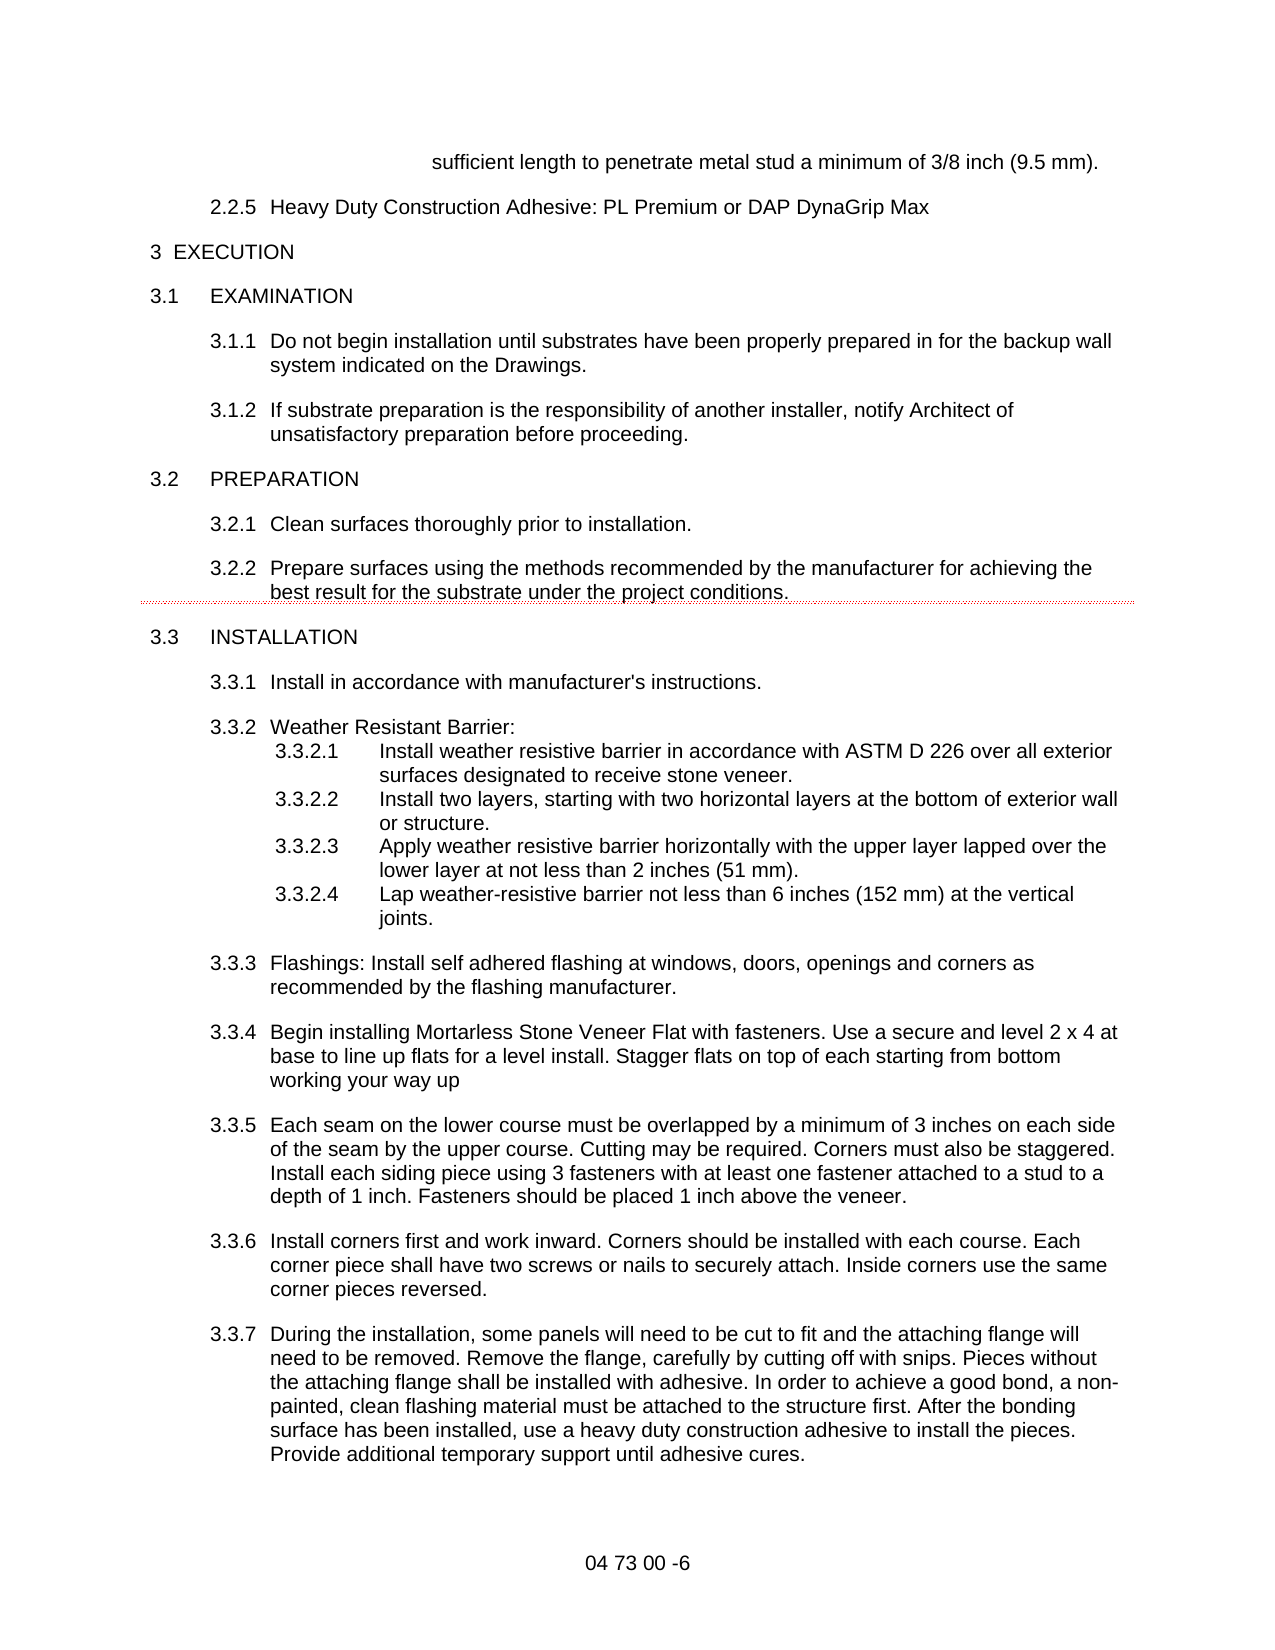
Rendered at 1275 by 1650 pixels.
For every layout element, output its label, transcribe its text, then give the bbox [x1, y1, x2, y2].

list Prepare surfaces using the methods recommended by the manufacturer for achieving the best result for the substrate under the project conditions. [210, 556, 1125, 604]
list Install corners first and work inward. Corners should be installed with each course. Each corner piece shall have two screws or nails to securely attach. Inside corners use the same corner pieces reversed. [210, 1229, 1125, 1301]
list Apply weather resistive barrier horizontally with the upper layer lapped over the lower layer at not less than 2 inches (51 mm). [275, 834, 1125, 882]
list Install weather resistive barrier in accordance with ASTM D 226 over all exterior surfaces designated to receive stone veneer. [275, 738, 1125, 786]
list PREPARATION [150, 467, 1125, 491]
list Install in accordance with manufacturer's instructions. [210, 670, 1125, 694]
list If substrate preparation is the responsibility of another installer, notify Architect of unsatisfactory preparation before proceeding. [210, 398, 1125, 446]
list Weather Resistant Barrier: [210, 714, 1125, 738]
list Flashings: Install self adhered flashing at windows, doors, openings and corners as recommended by the flashing manufacturer. [210, 951, 1125, 999]
list Do not begin installation until substrates have been properly prepared in for the backup wall system indicated on the Drawings. [210, 329, 1125, 377]
list Clean surfaces thoroughly prior to installation. [210, 511, 1125, 535]
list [327, 150, 1125, 174]
list EXECUTION [150, 239, 1125, 263]
list INSTALLATION [150, 625, 1125, 649]
list EXAMINATION [150, 284, 1125, 308]
list Begin installing Mortarless Stone Veneer Flat with fasteners. Use a secure and level 2 x 4 at base to line up flats for a level install. Stagger flats on top of each starting from bottom working your way up [210, 1020, 1125, 1092]
list Heavy Duty Construction Adhesive: PL Premium or DAP DynaGrip Max [210, 195, 1125, 219]
list Lap weather-resistive barrier not less than 6 inches (152 mm) at the vertical joints. [275, 882, 1125, 930]
list During the installation, some panels will need to be cut to fit and the attaching flange will need to be removed. Remove the flange, carefully by cutting off with snips. Pieces without the attaching flange shall be installed with adhesive. In order to achieve a good bond, a non-painted, clean flashing material must be attached to the structure first. After the bonding surface has been installed, use a heavy duty construction adhesive to install the pieces. Provide additional temporary support until adhesive cures. [210, 1322, 1125, 1466]
list Each seam on the lower course must be overlapped by a minimum of 3 inches on each side of the seam by the upper course. Cutting may be required. Corners must also be staggered. Install each siding piece using 3 fasteners with at least one fastener attached to a stud to a depth of 1 inch. Fasteners should be placed 1 inch above the veneer. [210, 1112, 1125, 1208]
list Install two layers, starting with two horizontal layers at the bottom of exterior wall or structure. [275, 786, 1125, 834]
